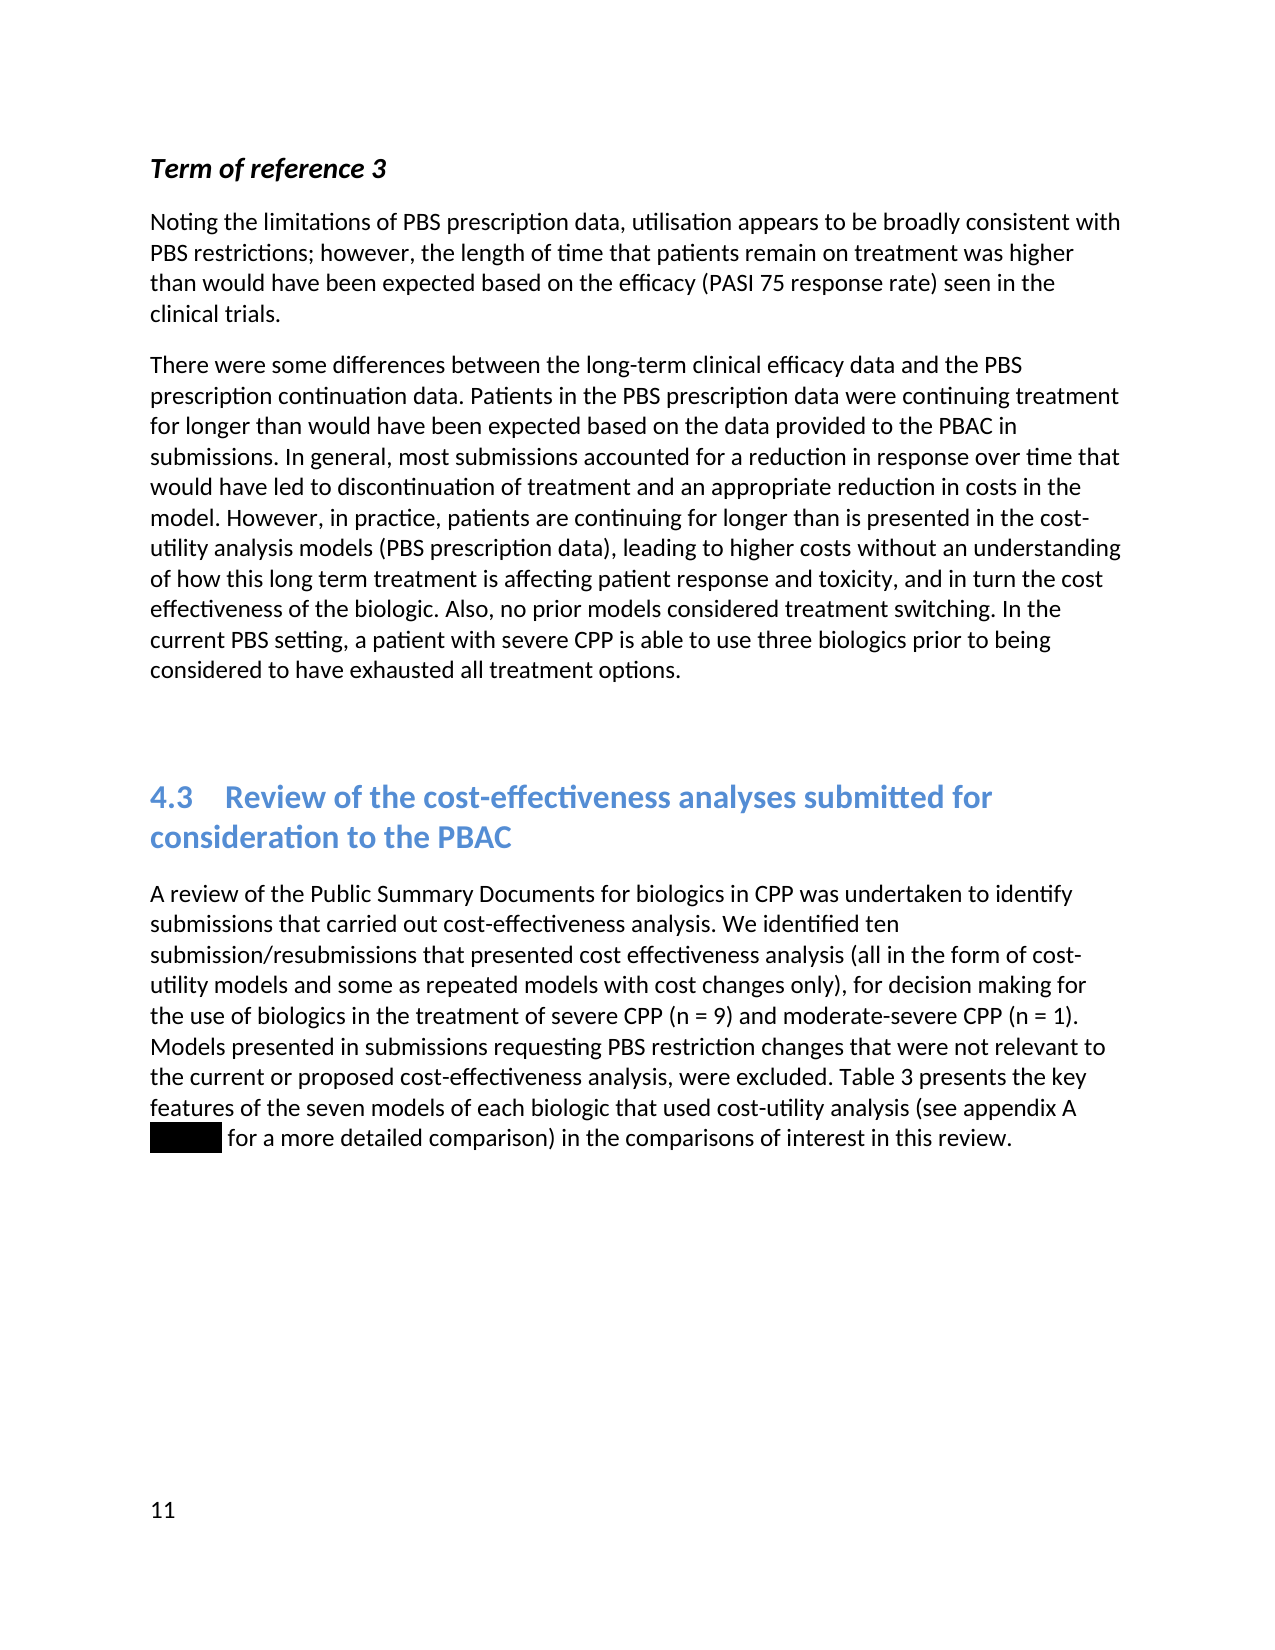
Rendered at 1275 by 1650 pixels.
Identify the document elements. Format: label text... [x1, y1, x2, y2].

text Noting the limitations of PBS prescription data, utilisation appears to be broadly consistent with PBS restrictions; however, the length of time that patients remain on treatment was higher than would have been expected based on the efficacy (PASI 75 response rate) seen in the clinical trials. [150, 206, 1125, 328]
subtitle 4.3 Review of the cost-effectiveness analyses submitted for consideration to the PBAC [150, 776, 1125, 857]
text Term of reference 3 [150, 150, 1125, 186]
text There were some differences between the long-term clinical efficacy data and the PBS prescription continuation data. Patients in the PBS prescription data were continuing treatment for longer than would have been expected based on the data provided to the PBAC in submissions. In general, most submissions accounted for a reduction in response over time that would have led to discontinuation of treatment and an appropriate reduction in costs in the model. However, in practice, patients are continuing for longer than is presented in the cost-utility analysis models (PBS prescription data), leading to higher costs without an understanding of how this long term treatment is affecting patient response and toxicity, and in turn the cost effectiveness of the biologic. Also, no prior models considered treatment switching. In the current PBS setting, a patient with severe CPP is able to use three biologics prior to being considered to have exhausted all treatment options. [150, 349, 1125, 685]
text A review of the Public Summary Documents for biologics in CPP was undertaken to identify submissions that carried out cost-effectiveness analysis. We identified ten submission/resubmissions that presented cost effectiveness analysis (all in the form of cost-utility models and some as repeated models with cost changes only), for decision making for the use of biologics in the treatment of severe CPP (n = 9) and moderate-severe CPP (n = 1). Models presented in submissions requesting PBS restriction changes that were not relevant to the current or proposed cost-effectiveness analysis, were excluded. Table 3 presents the key features of the seven models of each biologic that used cost-utility analysis (see appendix A '''''''''' '' for a more detailed comparison) in the comparisons of interest in this review. [150, 878, 1125, 1153]
